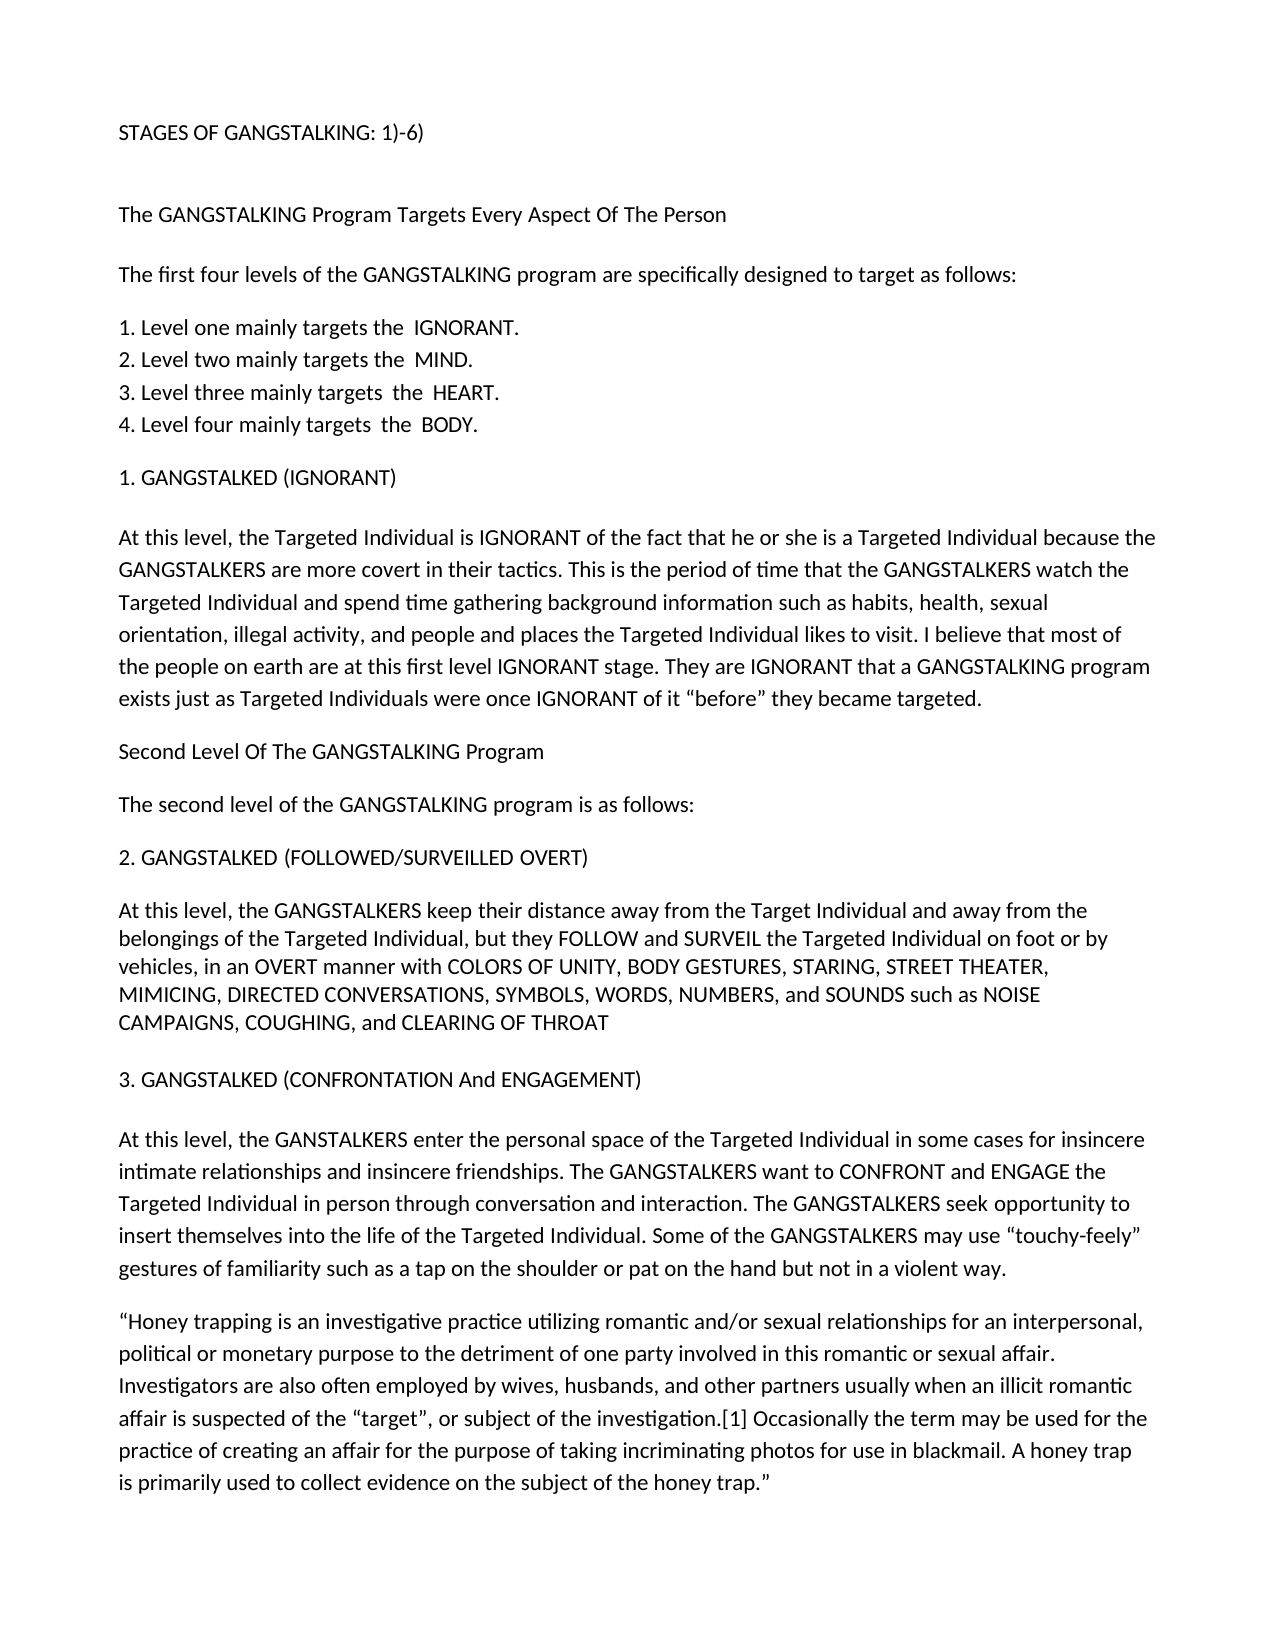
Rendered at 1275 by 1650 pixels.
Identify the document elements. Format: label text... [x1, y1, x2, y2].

list Level four mainly targets the BODY. [118, 410, 1275, 438]
text Investigators are also often employed by wives, husbands, and other partners usually when an illicit romantic affair is suspected of the “target”, or subject of the investigation.[1] Occasionally the term may be used for the practice of creating an affair for the purpose of taking incriminating photos for use in blackmail. A honey trap is primarily used to collect evidence on the subject of the honey trap.” [118, 1371, 1149, 1496]
text At this level, the GANSTALKERS enter the personal space of the Targeted Individual in some cases for insincere intimate relationships and insincere friendships. The GANGSTALKERS want to CONFRONT and ENGAGE the Targeted Individual in person through conversation and interaction. The GANGSTALKERS seek opportunity to insert themselves into the life of the Targeted Individual. Some of the GANGSTALKERS may use “touchy-feely” gestures of familiarity such as a tap on the shoulder or pat on the hand but not in a violent way. [118, 1125, 1149, 1282]
list GANGSTALKED (IGNORANT) [118, 463, 1275, 491]
text At this level, the Targeted Individual is IGNORANT of the fact that he or she is a Targeted Individual because the GANGSTALKERS are more covert in their tactics. This is the period of time that the GANGSTALKERS watch the Targeted Individual and spend time gathering background information such as habits, health, sexual orientation, illegal activity, and people and places the Targeted Individual likes to visit. I believe that most of the people on earth are at this first level IGNORANT stage. They are IGNORANT that a GANGSTALKING program exists just as Targeted Individuals were once IGNORANT of it “before” they became targeted. [118, 523, 1156, 712]
list GANGSTALKED (CONFRONTATION And ENGAGEMENT) [118, 1065, 1275, 1093]
text The GANGSTALKING Program Targets Every Aspect Of The Person [118, 200, 1275, 228]
text The second level of the GANGSTALKING program is as follows: [118, 790, 1275, 818]
text At this level, the GANGSTALKERS keep their distance away from the Target Individual and away from the belongings of the Targeted Individual, but they FOLLOW and SURVEIL the Targeted Individual on foot or by vehicles, in an OVERT manner with COLORS OF UNITY, BODY GESTURES, STARING, STREET THEATER, MIMICING, DIRECTED CONVERSATIONS, SYMBOLS, WORDS, NUMBERS, and SOUNDS such as NOISE CAMPAIGNS, COUGHING, and CLEARING OF THROAT [118, 896, 1149, 1036]
text Second Level Of The GANGSTALKING Program [118, 737, 1275, 765]
list GANGSTALKED (FOLLOWED/SURVEILLED OVERT) [118, 843, 1275, 871]
list Level three mainly targets the HEART. [118, 378, 1275, 406]
list Level two mainly targets the MIND. [118, 345, 1275, 373]
text “Honey trapping is an investigative practice utilizing romantic and/or sexual relationships for an interpersonal, political or monetary purpose to the detriment of one party involved in this romantic or sexual affair. [118, 1307, 1149, 1367]
list Level one mainly targets the IGNORANT. [118, 313, 1275, 341]
text STAGES OF GANGSTALKING: 1)-6) [118, 118, 1275, 147]
text The first four levels of the GANGSTALKING program are specifically designed to target as follows: [118, 260, 1275, 288]
